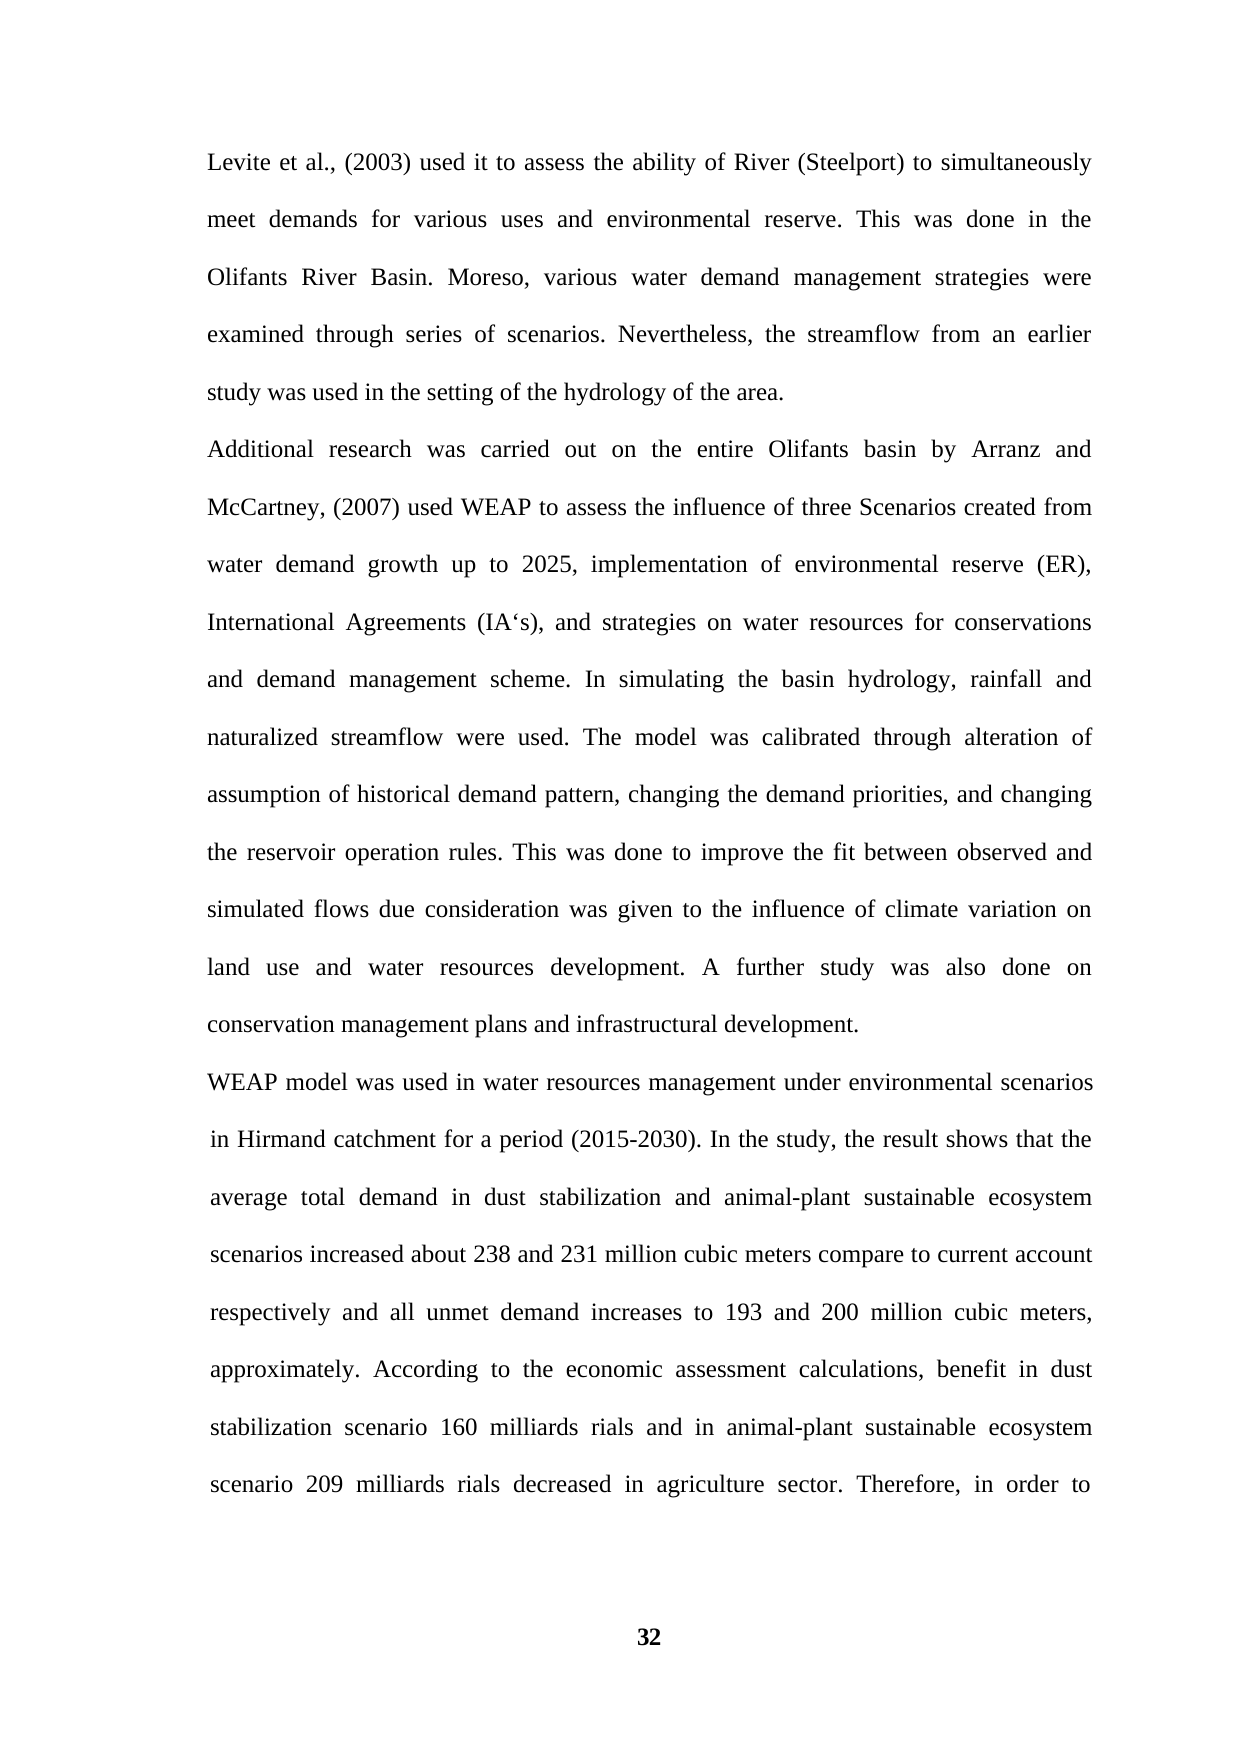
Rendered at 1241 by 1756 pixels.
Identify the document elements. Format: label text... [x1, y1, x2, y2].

text Additional research was carried out on the entire Olifants basin by Arranz and McCartney, (2007) used WEAP to assess the influence of three Scenarios created from water demand growth up to 2025, implementation of environmental reserve (ER), International Agreements (IA‘s), and strategies on water resources for conservations and demand management scheme. In simulating the basin hydrology, rainfall and naturalized streamflow were used. The model was calibrated through alteration of assumption of historical demand pattern, changing the demand priorities, and changing the reservoir operation rules. This was done to improve the fit between observed and simulated flows due consideration was given to the influence of climate variation on land use and water resources development. A further study was also done on conservation management plans and infrastructural development. [207, 434, 1093, 1038]
text WEAP model was used in water resources management under environmental scenarios in Hirmand catchment for a period (2015-2030). In the study, the result shows that the average total demand in dust stabilization and animal-plant sustainable ecosystem scenarios increased about 238 and 231 million cubic meters compare to current account respectively and all unmet demand increases to 193 and 200 million cubic meters, approximately. According to the economic assessment calculations, benefit in dust stabilization scenario 160 milliards rials and in animal-plant sustainable ecosystem scenario 209 milliards rials decreased in agriculture sector. Therefore, in order to [207, 1067, 1093, 1498]
text Levite et al., (2003) used it to assess the ability of River (Steelport) to simultaneously meet demands for various uses and environmental reserve. This was done in the Olifants River Basin. Moreso, various water demand management strategies were examined through series of scenarios. Nevertheless, the streamflow from an earlier study was used in the setting of the hydrology of the area. [207, 147, 1093, 406]
